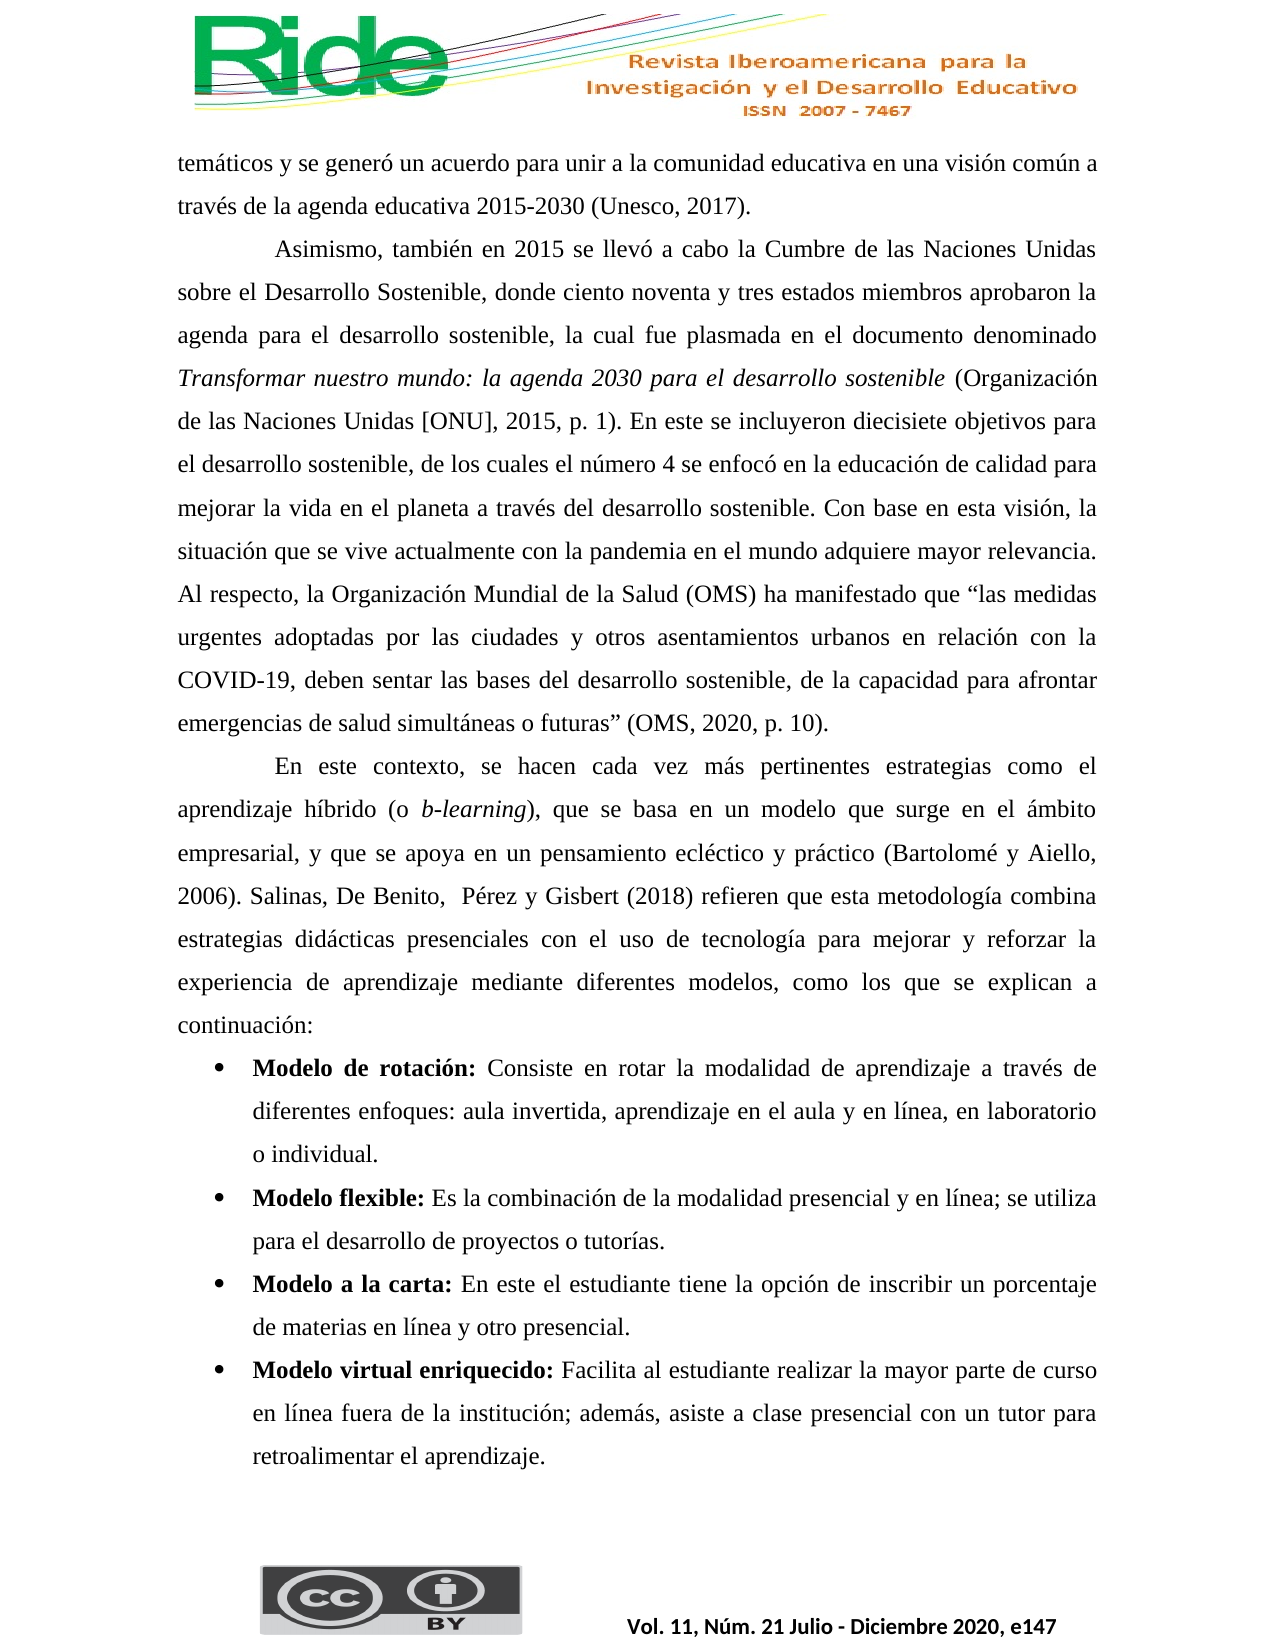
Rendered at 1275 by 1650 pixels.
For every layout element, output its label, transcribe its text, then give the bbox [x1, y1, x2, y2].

list Modelo flexible: Es la combinación de la modalidad presencial y en línea; se utiliza para el desarrollo de proyectos o tutorías. [215, 1183, 1098, 1254]
list Modelo virtual enriquecido: Facilita al estudiante realizar la mayor parte de curso en línea fuera de la institución; además, asiste a clase presencial con un tutor para retroalimentar el aprendizaje. [215, 1355, 1098, 1470]
picture [194, 14, 1081, 119]
list Modelo de rotación: Consiste en rotar la modalidad de aprendizaje a través de diferentes enfoques: aula invertida, aprendizaje en el aula y en línea, en laboratorio o individual. [215, 1053, 1098, 1168]
text En este contexto, se hacen cada vez más pertinentes estrategias como el aprendizaje híbrido (o b-learning), que se basa en un modelo que surge en el ámbito empresarial, y que se apoya en un pensamiento ecléctico y práctico (Bartolomé y Aiello, 2006). Salinas, De Benito, Pérez y Gisbert (2018) refieren que esta metodología combina estrategias didácticas presenciales con el uso de tecnología para mejorar y reforzar la experiencia de aprendizaje mediante diferentes modelos, como los que se explican a continuación: [177, 751, 1098, 1039]
picture [259, 1565, 523, 1635]
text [177, 148, 1098, 219]
text Asimismo, también en 2015 se llevó a cabo la Cumbre de las Naciones Unidas sobre el Desarrollo Sostenible, donde ciento noventa y tres estados miembros aprobaron la agenda para el desarrollo sostenible, la cual fue plasmada en el documento denominado Transformar nuestro mundo: la agenda 2030 para el desarrollo sostenible (Organización de las Naciones Unidas [ONU], 2015, p. 1). En este se incluyeron diecisiete objetivos para el desarrollo sostenible, de los cuales el número 4 se enfocó en la educación de calidad para mejorar la vida en el planeta a través del desarrollo sostenible. Con base en esta visión, la situación que se vive actualmente con la pandemia en el mundo adquiere mayor relevancia. Al respecto, la Organización Mundial de la Salud (OMS) ha manifestado que “las medidas urgentes adoptadas por las ciudades y otros asentamientos urbanos en relación con la COVID-19, deben sentar las bases del desarrollo sostenible, de la capacidad para afrontar emergencias de salud simultáneas o futuras” (OMS, 2020, p. 10). [177, 234, 1098, 737]
list Modelo a la carta: En este el estudiante tiene la opción de inscribir un porcentaje de materias en línea y otro presencial. [215, 1269, 1098, 1341]
